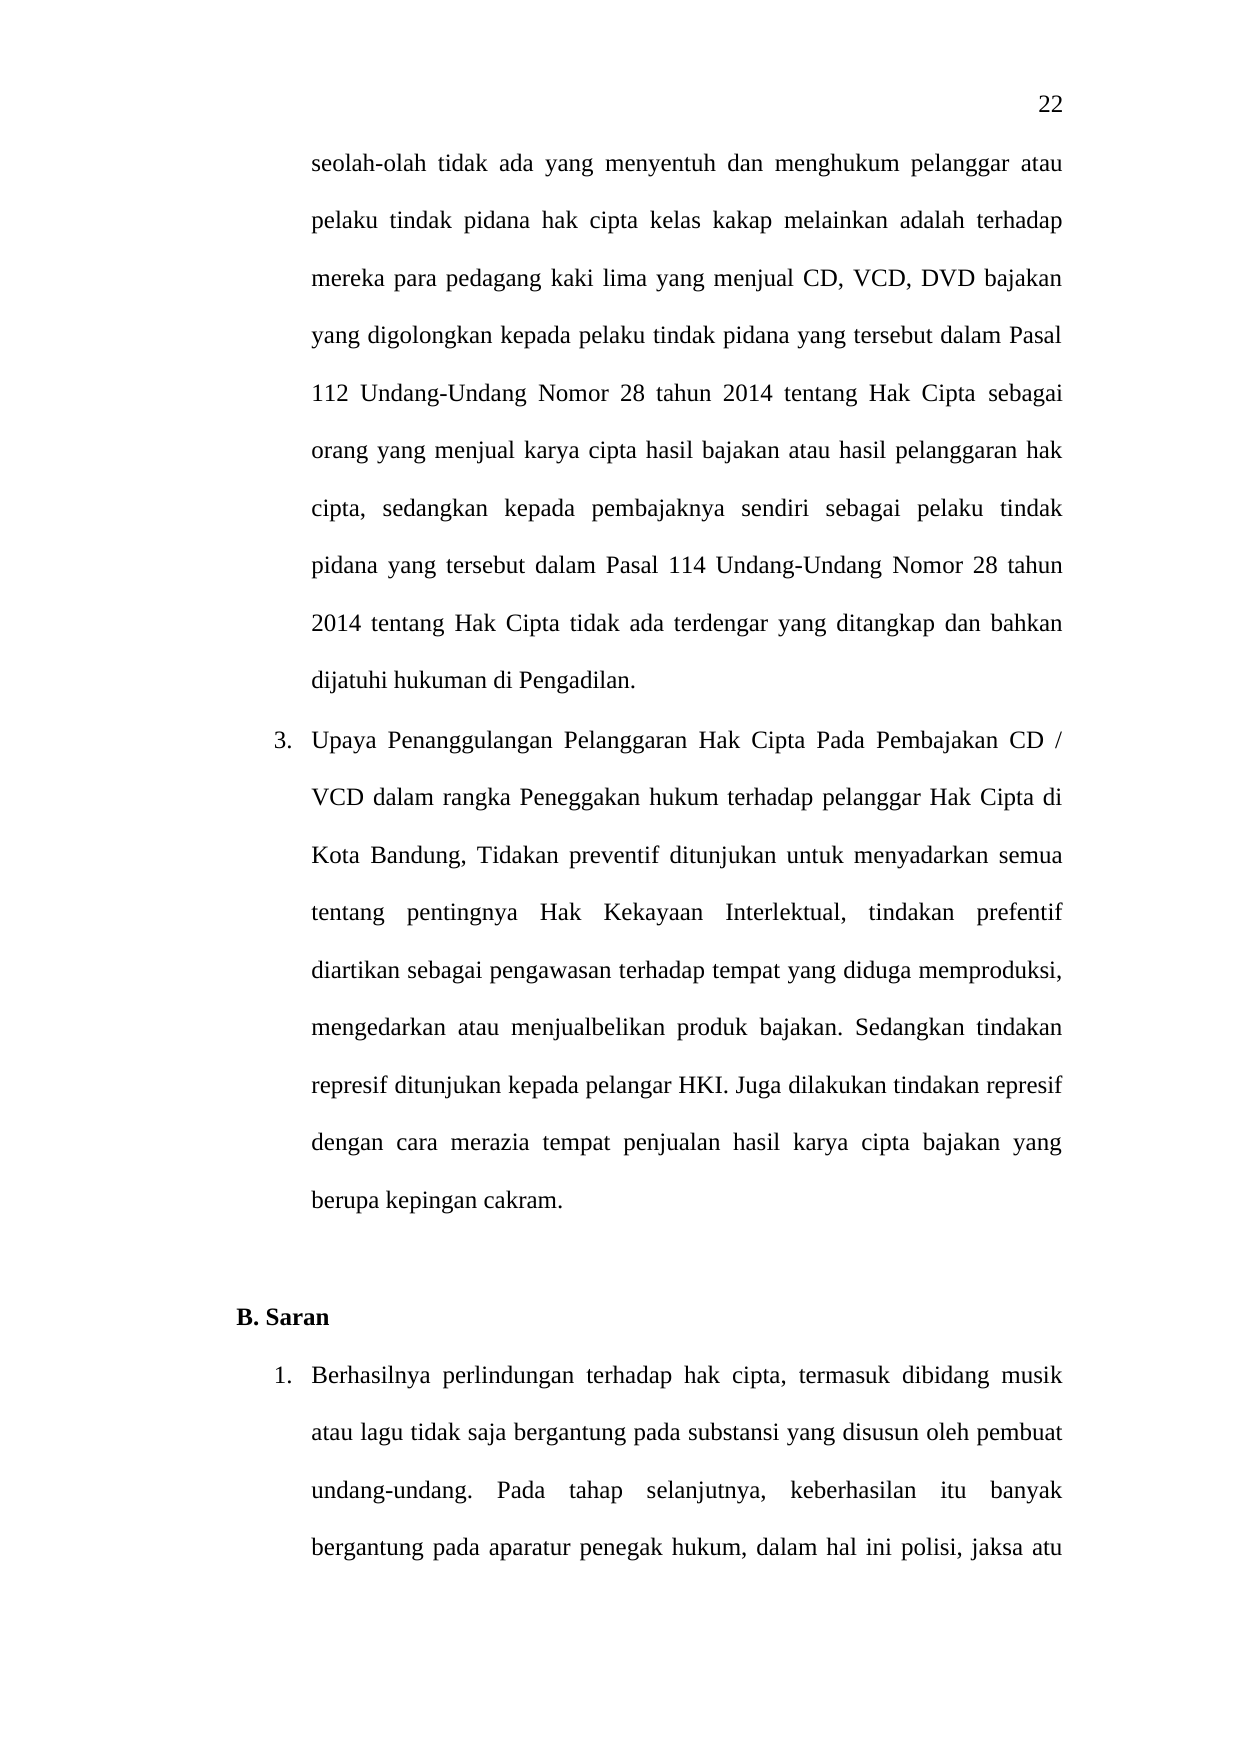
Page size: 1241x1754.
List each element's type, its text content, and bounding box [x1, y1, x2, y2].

text B. Saran [236, 1302, 1063, 1331]
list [274, 1360, 1063, 1561]
list Upaya Penanggulangan Pelanggaran Hak Cipta Pada Pembajakan CD / VCD dalam rangka Peneggakan hukum terhadap pelanggar Hak Cipta di Kota Bandung, Tidakan preventif ditunjukan untuk menyadarkan semua tentang pentingnya Hak Kekayaan Interlektual, tindakan prefentif diartikan sebagai pengawasan terhadap tempat yang diduga memproduksi, mengedarkan atau menjualbelikan produk bajakan. Sedangkan tindakan represif ditunjukan kepada pelangar HKI. Juga dilakukan tindakan represif dengan cara merazia tempat penjualan hasil karya cipta bajakan yang berupa kepingan cakram. [274, 725, 1063, 1214]
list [274, 148, 1063, 694]
